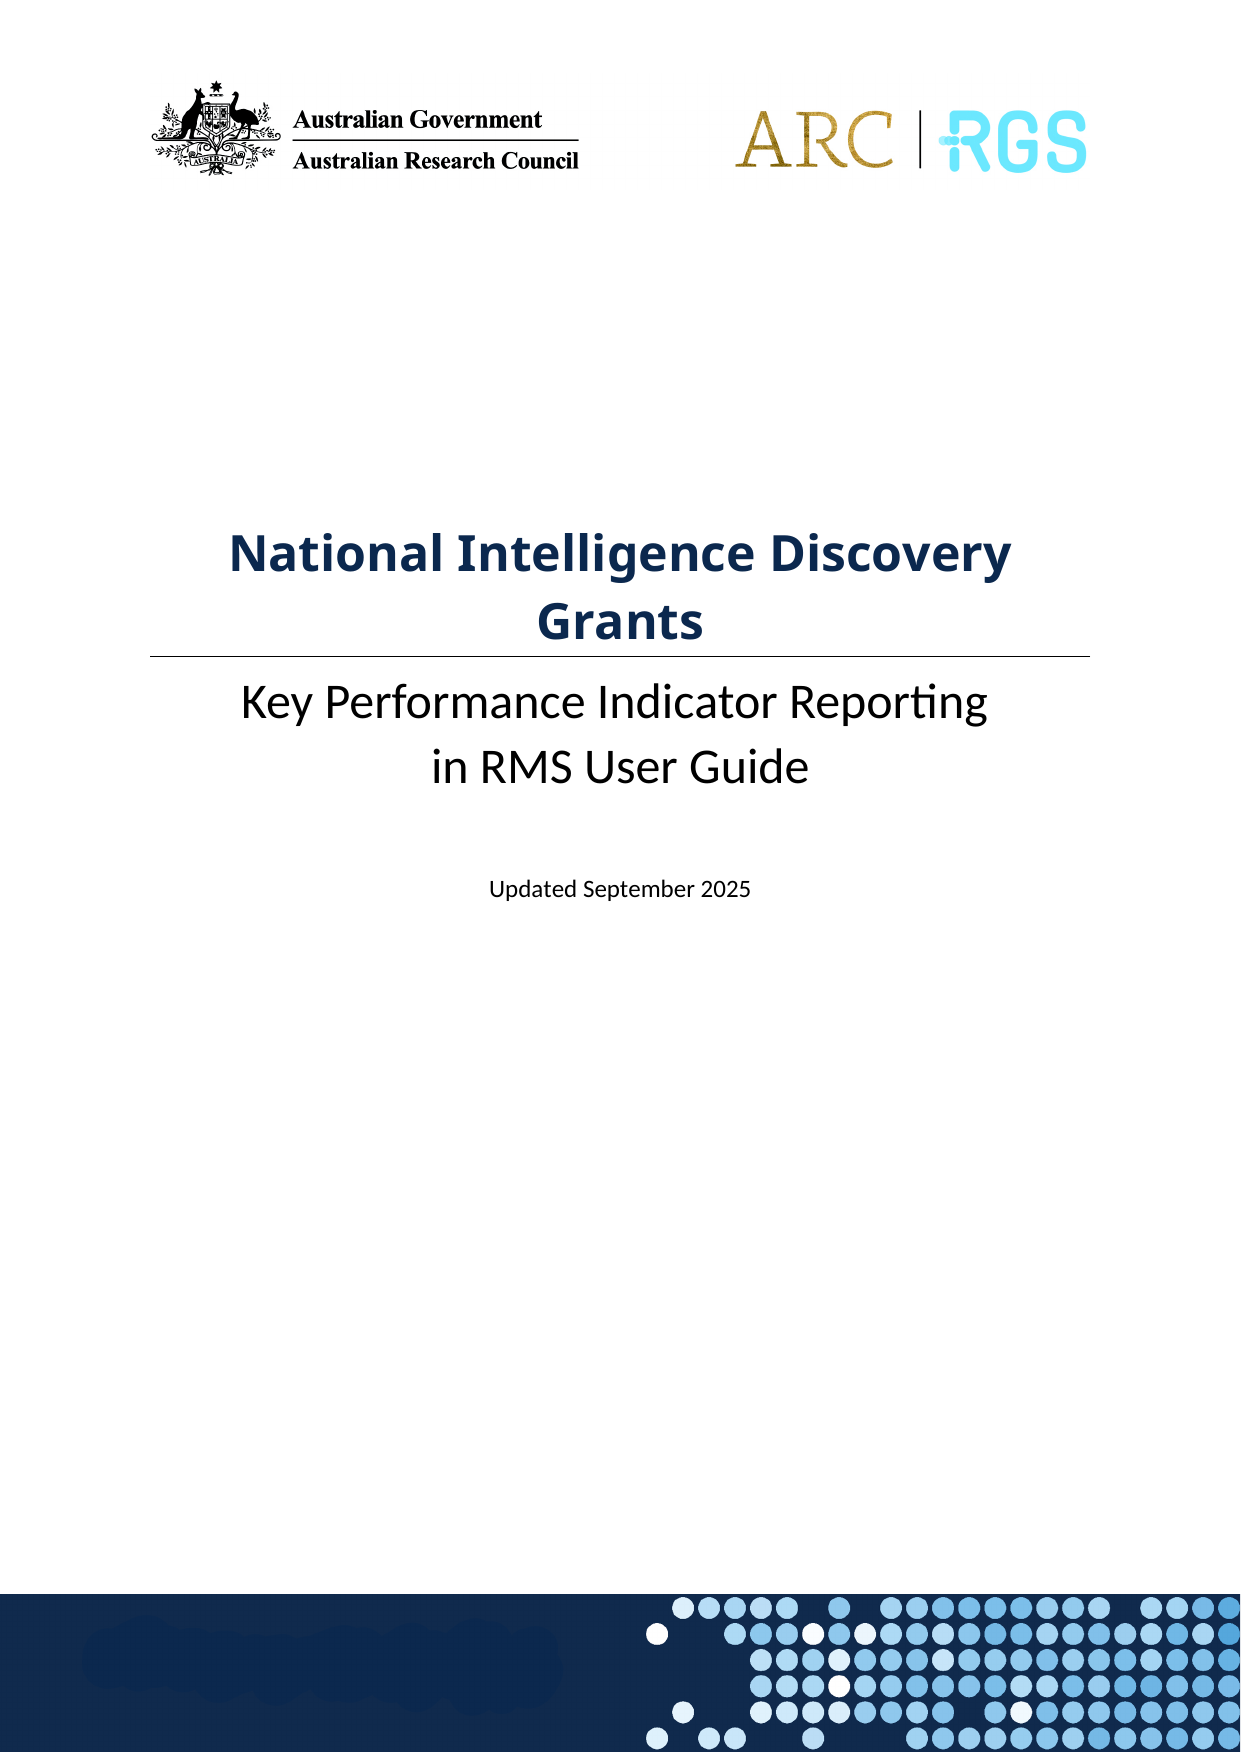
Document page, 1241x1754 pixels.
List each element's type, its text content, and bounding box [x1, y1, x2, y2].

picture [150, 73, 1091, 190]
text Updated September 2025 [150, 873, 1090, 903]
picture [0, 1594, 1241, 1752]
text Key Performance Indicator Reporting in RMS User Guide [150, 669, 1090, 796]
text National Intelligence Discovery Grants [150, 518, 1090, 656]
